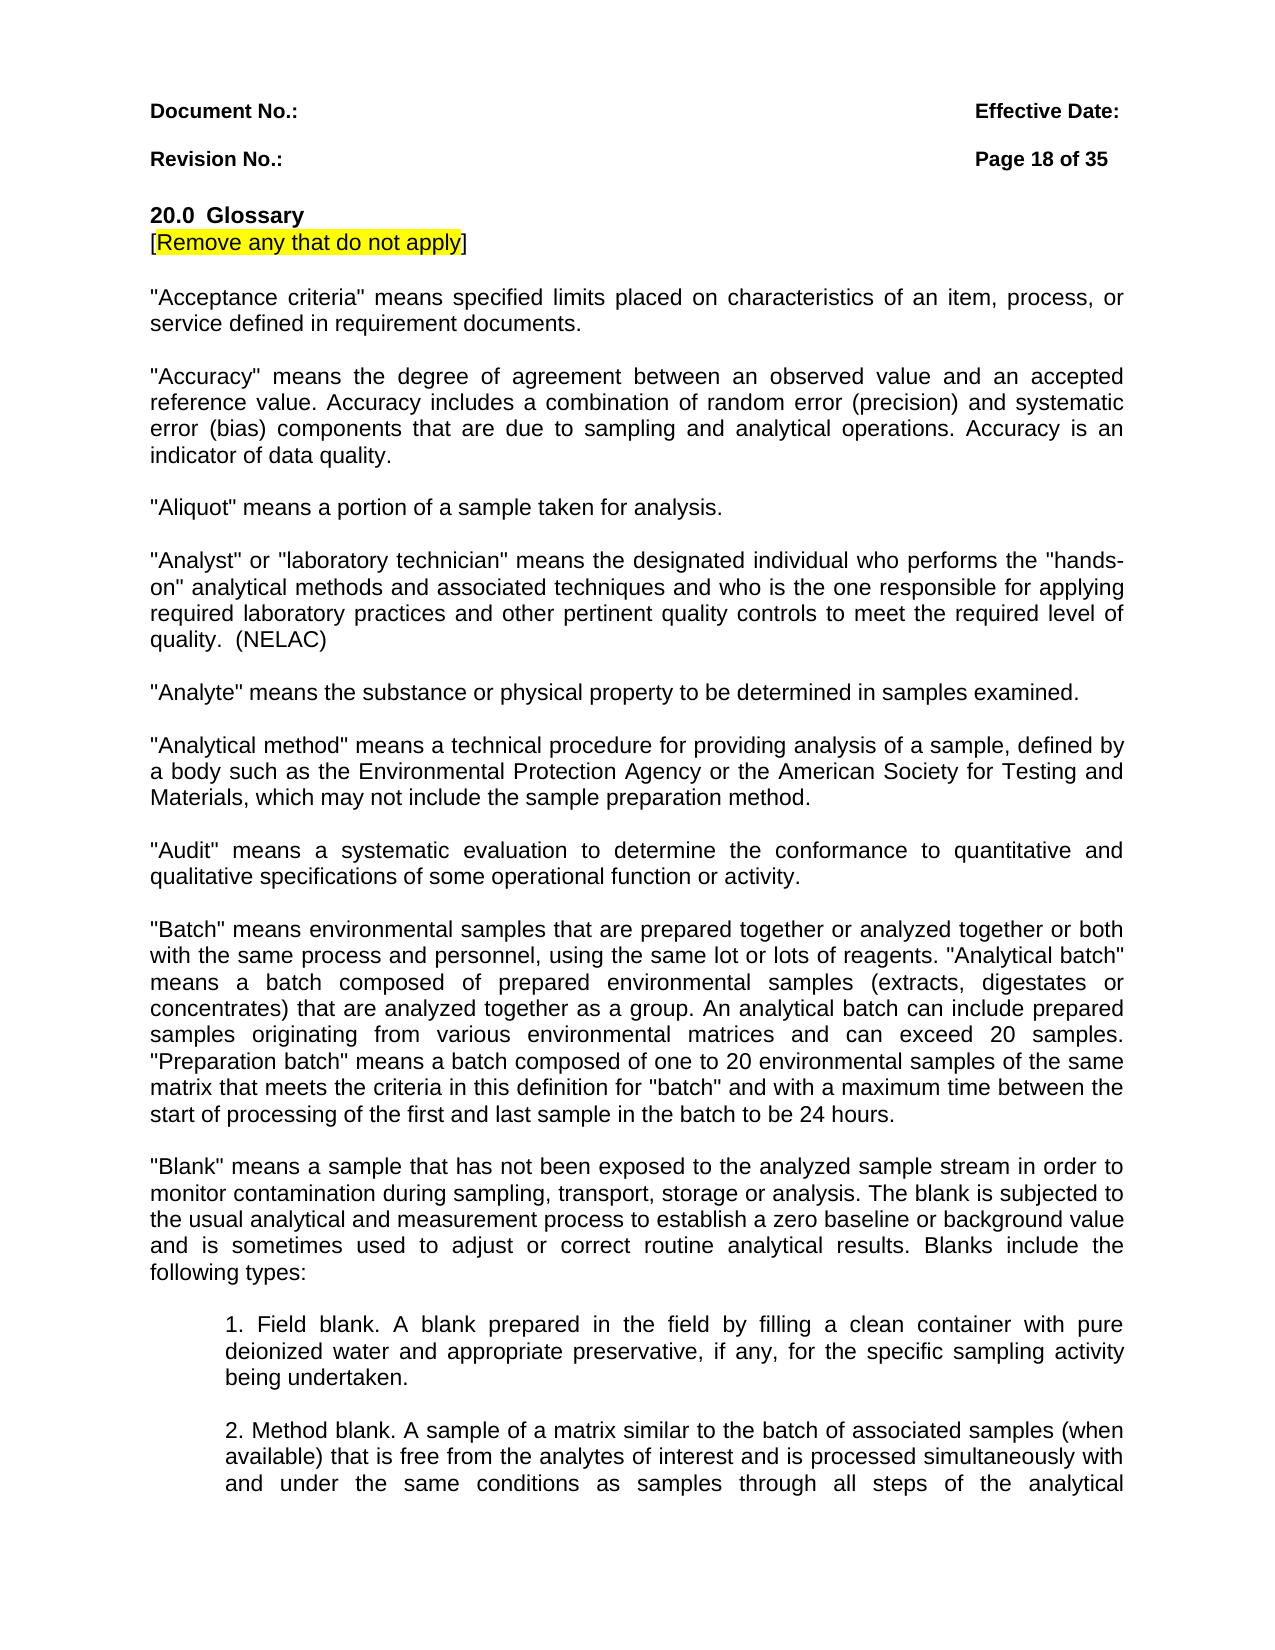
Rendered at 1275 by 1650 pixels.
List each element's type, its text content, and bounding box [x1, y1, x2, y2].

text "Analyte" means the substance or physical property to be determined in samples examined. [150, 679, 1125, 705]
text [Remove any that do not apply] [150, 228, 1125, 255]
text 1. Field blank. A blank prepared in the field by filling a clean container with pure deionized water and appropriate preservative, if any, for the specific sampling activity being undertaken. [225, 1311, 1125, 1390]
text "Analyst" or "laboratory technician" means the designated individual who performs the "hands-on" analytical methods and associated techniques and who is the one responsible for applying required laboratory practices and other pertinent quality controls to meet the required level of quality. (NELAC) [150, 547, 1125, 652]
text "Aliquot" means a portion of a sample taken for analysis. [150, 494, 1125, 521]
text "Blank" means a sample that has not been exposed to the analyzed sample stream in order to monitor contamination during sampling, transport, storage or analysis. The blank is subjected to the usual analytical and measurement process to establish a zero baseline or background value and is sometimes used to adjust or correct routine analytical results. Blanks include the following types: [150, 1153, 1125, 1285]
text "Accuracy" means the degree of agreement between an observed value and an accepted reference value. Accuracy includes a combination of random error (precision) and systematic error (bias) components that are due to sampling and analytical operations. Accuracy is an indicator of data quality. [150, 363, 1125, 468]
text "Audit" means a systematic evaluation to determine the conformance to quantitative and qualitative specifications of some operational function or activity. [150, 837, 1125, 890]
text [225, 1417, 1125, 1496]
text "Batch" means environmental samples that are prepared together or analyzed together or both with the same process and personnel, using the same lot or lots of reagents. "Analytical batch" means a batch composed of prepared environmental samples (extracts, digestates or concentrates) that are analyzed together as a group. An analytical batch can include prepared samples originating from various environmental matrices and can exceed 20 samples. "Preparation batch" means a batch composed of one to 20 environmental samples of the same matrix that meets the criteria in this definition for "batch" and with a maximum time between the start of processing of the first and last sample in the batch to be 24 hours. [150, 916, 1125, 1127]
text "Analytical method" means a technical procedure for providing analysis of a sample, defined by a body such as the Environmental Protection Agency or the American Society for Testing and Materials, which may not include the sample preparation method. [150, 732, 1125, 811]
subtitle 20.0 Glossary [150, 202, 1125, 228]
text "Acceptance criteria" means specified limits placed on characteristics of an item, process, or service defined in requirement documents. [150, 283, 1125, 336]
